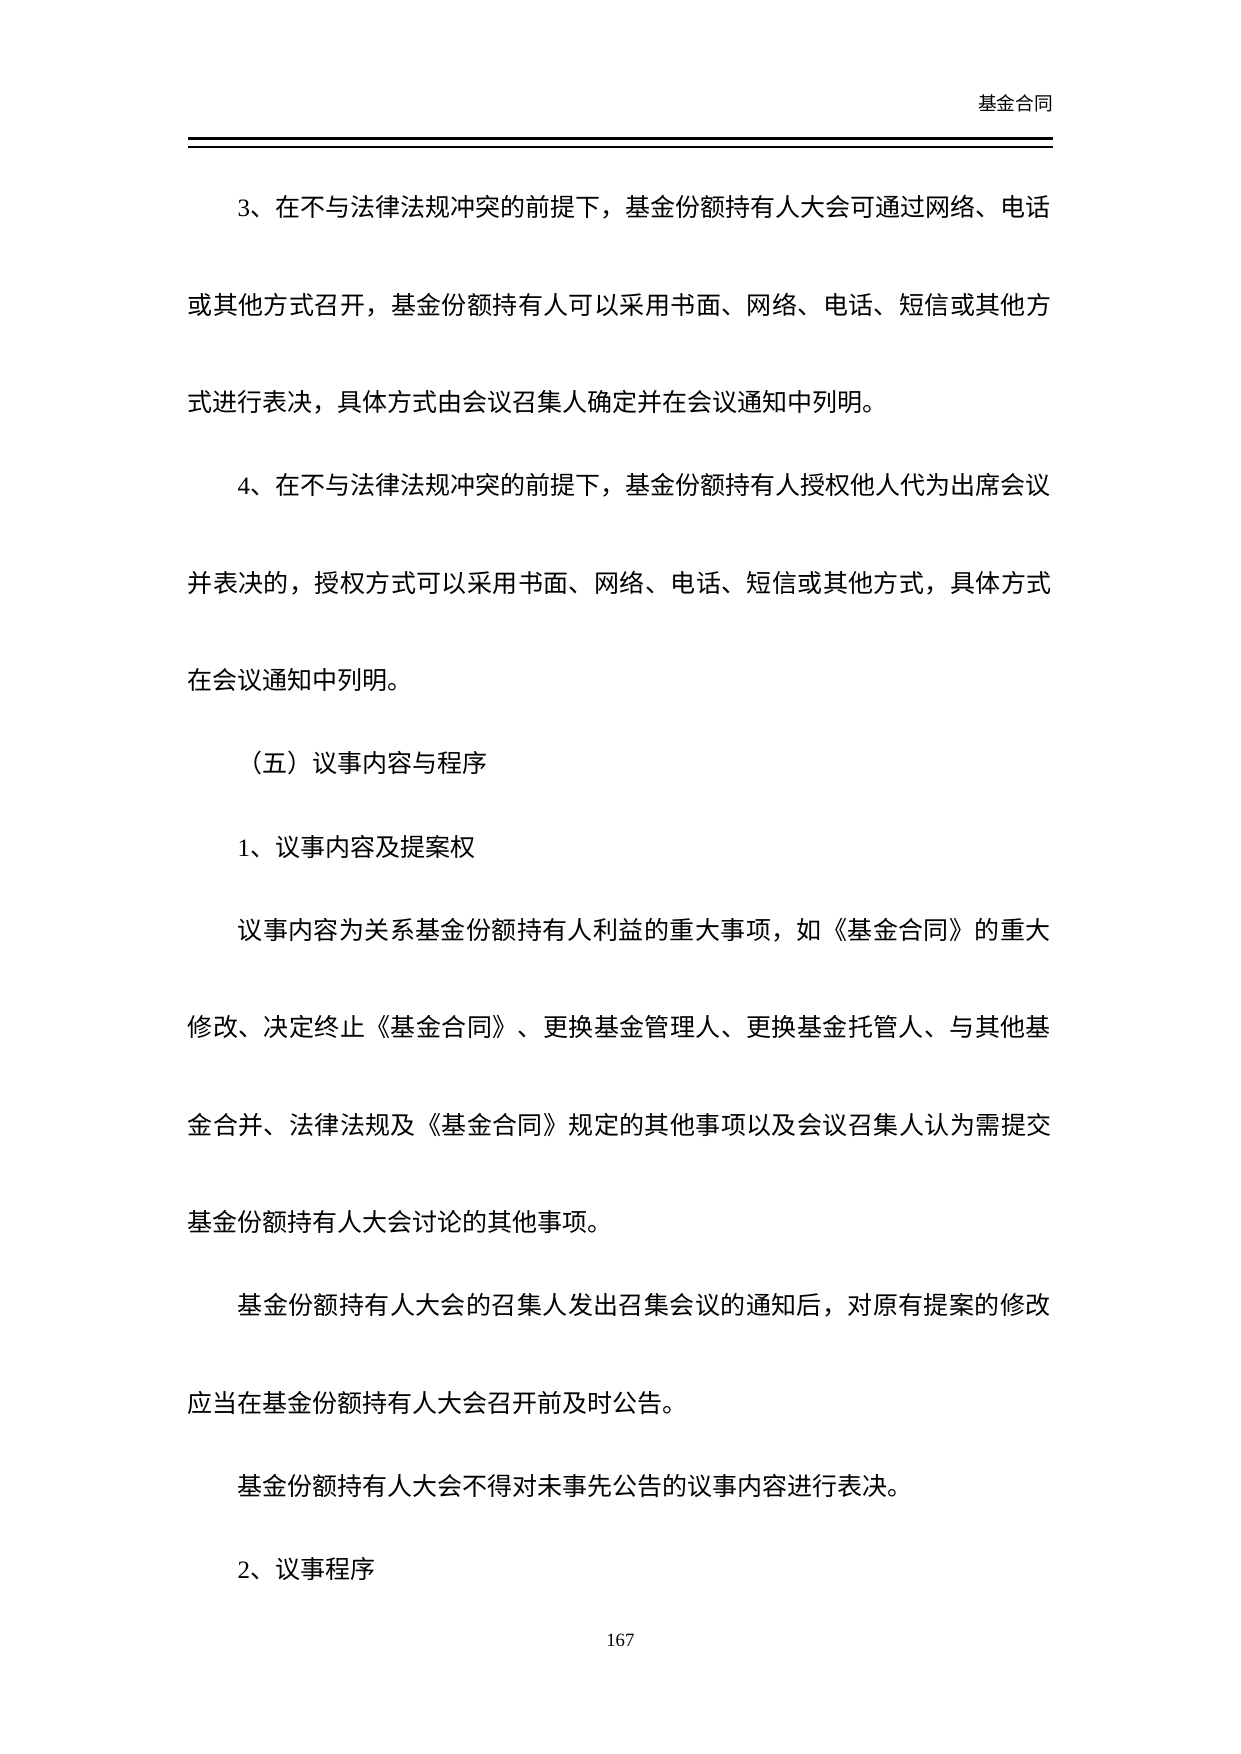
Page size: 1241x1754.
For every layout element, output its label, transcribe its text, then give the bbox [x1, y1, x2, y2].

text 2、议事程序 [187, 1535, 1053, 1600]
text 议事内容为关系基金份额持有人利益的重大事项，如《基金合同》的重大修改、决定终止《基金合同》、更换基金管理人、更换基金托管人、与其他基金合并、法律法规及《基金合同》规定的其他事项以及会议召集人认为需提交基金份额持有人大会讨论的其他事项。 [187, 896, 1053, 1253]
text 基金份额持有人大会不得对未事先公告的议事内容进行表决。 [187, 1452, 1053, 1517]
text （五）议事内容与程序 [187, 729, 1053, 794]
text 1、议事内容及提案权 [187, 813, 1053, 878]
text 基金份额持有人大会的召集人发出召集会议的通知后，对原有提案的修改应当在基金份额持有人大会召开前及时公告。 [187, 1271, 1053, 1434]
text 3、在不与法律法规冲突的前提下，基金份额持有人大会可通过网络、电话或其他方式召开，基金份额持有人可以采用书面、网络、电话、短信或其他方式进行表决，具体方式由会议召集人确定并在会议通知中列明。 [187, 173, 1053, 433]
text 4、在不与法律法规冲突的前提下，基金份额持有人授权他人代为出席会议并表决的，授权方式可以采用书面、网络、电话、短信或其他方式，具体方式在会议通知中列明。 [187, 451, 1053, 711]
